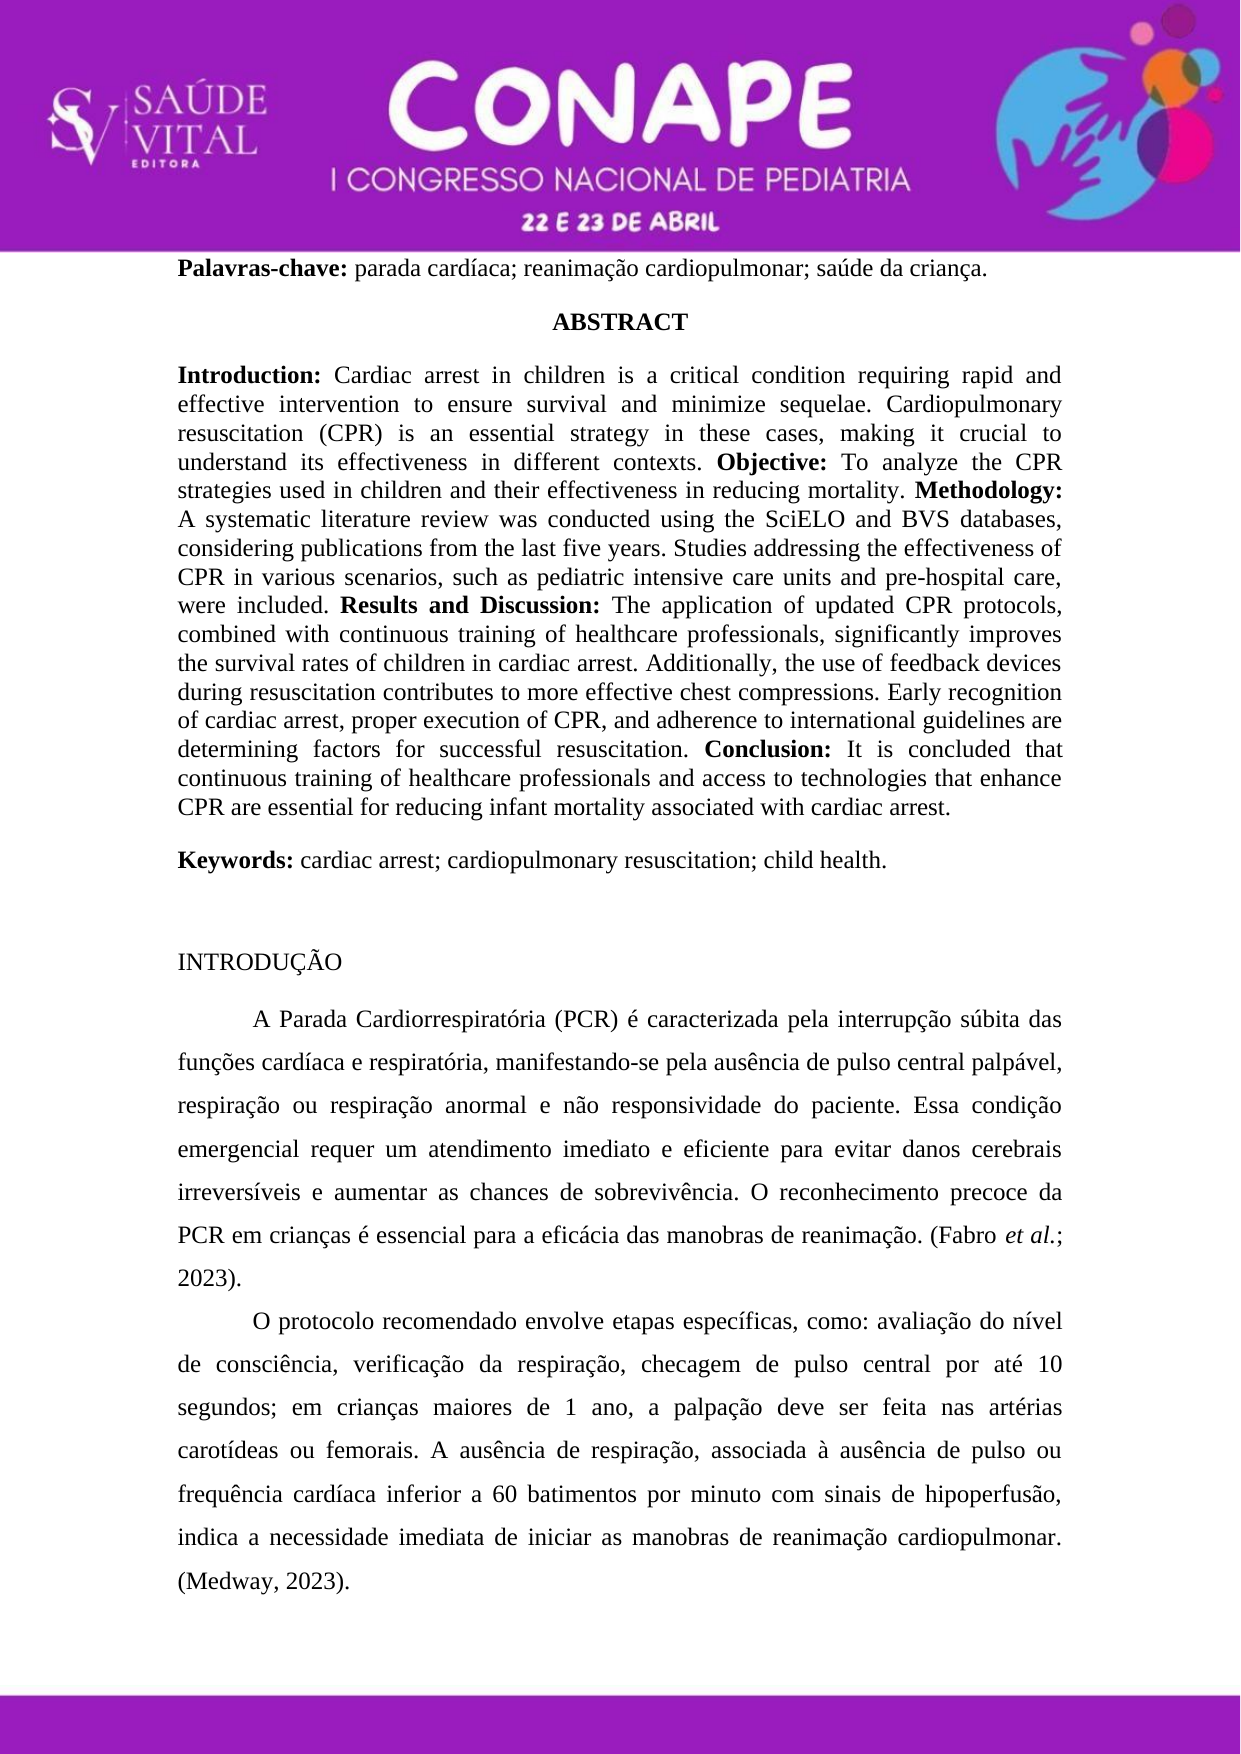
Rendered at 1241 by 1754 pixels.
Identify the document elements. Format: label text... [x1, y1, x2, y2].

picture [0, 0, 1241, 253]
text O protocolo recomendado envolve etapas específicas, como: avaliação do nível de consciência, verificação da respiração, checagem de pulso central por até 10 segundos; em crianças maiores de 1 ano, a palpação deve ser feita nas artérias carotídeas ou femorais. A ausência de respiração, associada à ausência de pulso ou frequência cardíaca inferior a 60 batimentos por minuto com sinais de hipoperfusão, indica a necessidade imediata de iniciar as manobras de reanimação cardiopulmonar. (Medway, 2023). [177, 1306, 1063, 1596]
text A Parada Cardiorrespiratória (PCR) é caracterizada pela interrupção súbita das funções cardíaca e respiratória, manifestando-se pela ausência de pulso central palpável, respiração ou respiração anormal e não responsividade do paciente. Essa condição emergencial requer um atendimento imediato e eficiente para evitar danos cerebrais irreversíveis e aumentar as chances de sobrevivência. O reconhecimento precoce da PCR em crianças é essencial para a eficácia das manobras de reanimação. (Fabro et al.; 2023). [177, 1004, 1063, 1292]
text ABSTRACT [177, 307, 1063, 335]
text Palavras-chave: parada cardíaca; reanimação cardiopulmonar; saúde da criança. [177, 148, 1063, 282]
text Introduction: Cardiac arrest in children is a critical condition requiring rapid and effective intervention to ensure survival and minimize sequelae. Cardiopulmonary resuscitation (CPR) is an essential strategy in these cases, making it crucial to understand its effectiveness in different contexts. Objective: To analyze the CPR strategies used in children and their effectiveness in reducing mortality. Methodology: A systematic literature review was conducted using the SciELO and BVS databases, considering publications from the last five years. Studies addressing the effectiveness of CPR in various scenarios, such as pediatric intensive care units and pre-hospital care, were included. Results and Discussion: The application of updated CPR protocols, combined with continuous training of healthcare professionals, significantly improves the survival rates of children in cardiac arrest. Additionally, the use of feedback devices during resuscitation contributes to more effective chest compressions. Early recognition of cardiac arrest, proper execution of CPR, and adherence to international guidelines are determining factors for successful resuscitation. Conclusion: It is concluded that continuous training of healthcare professionals and access to technologies that enhance CPR are essential for reducing infant mortality associated with cardiac arrest. [177, 360, 1063, 820]
picture [0, 1685, 1241, 1754]
text INTRODUÇÃO [177, 947, 1063, 976]
text Keywords: cardiac arrest; cardiopulmonary resuscitation; child health. [177, 845, 1063, 874]
